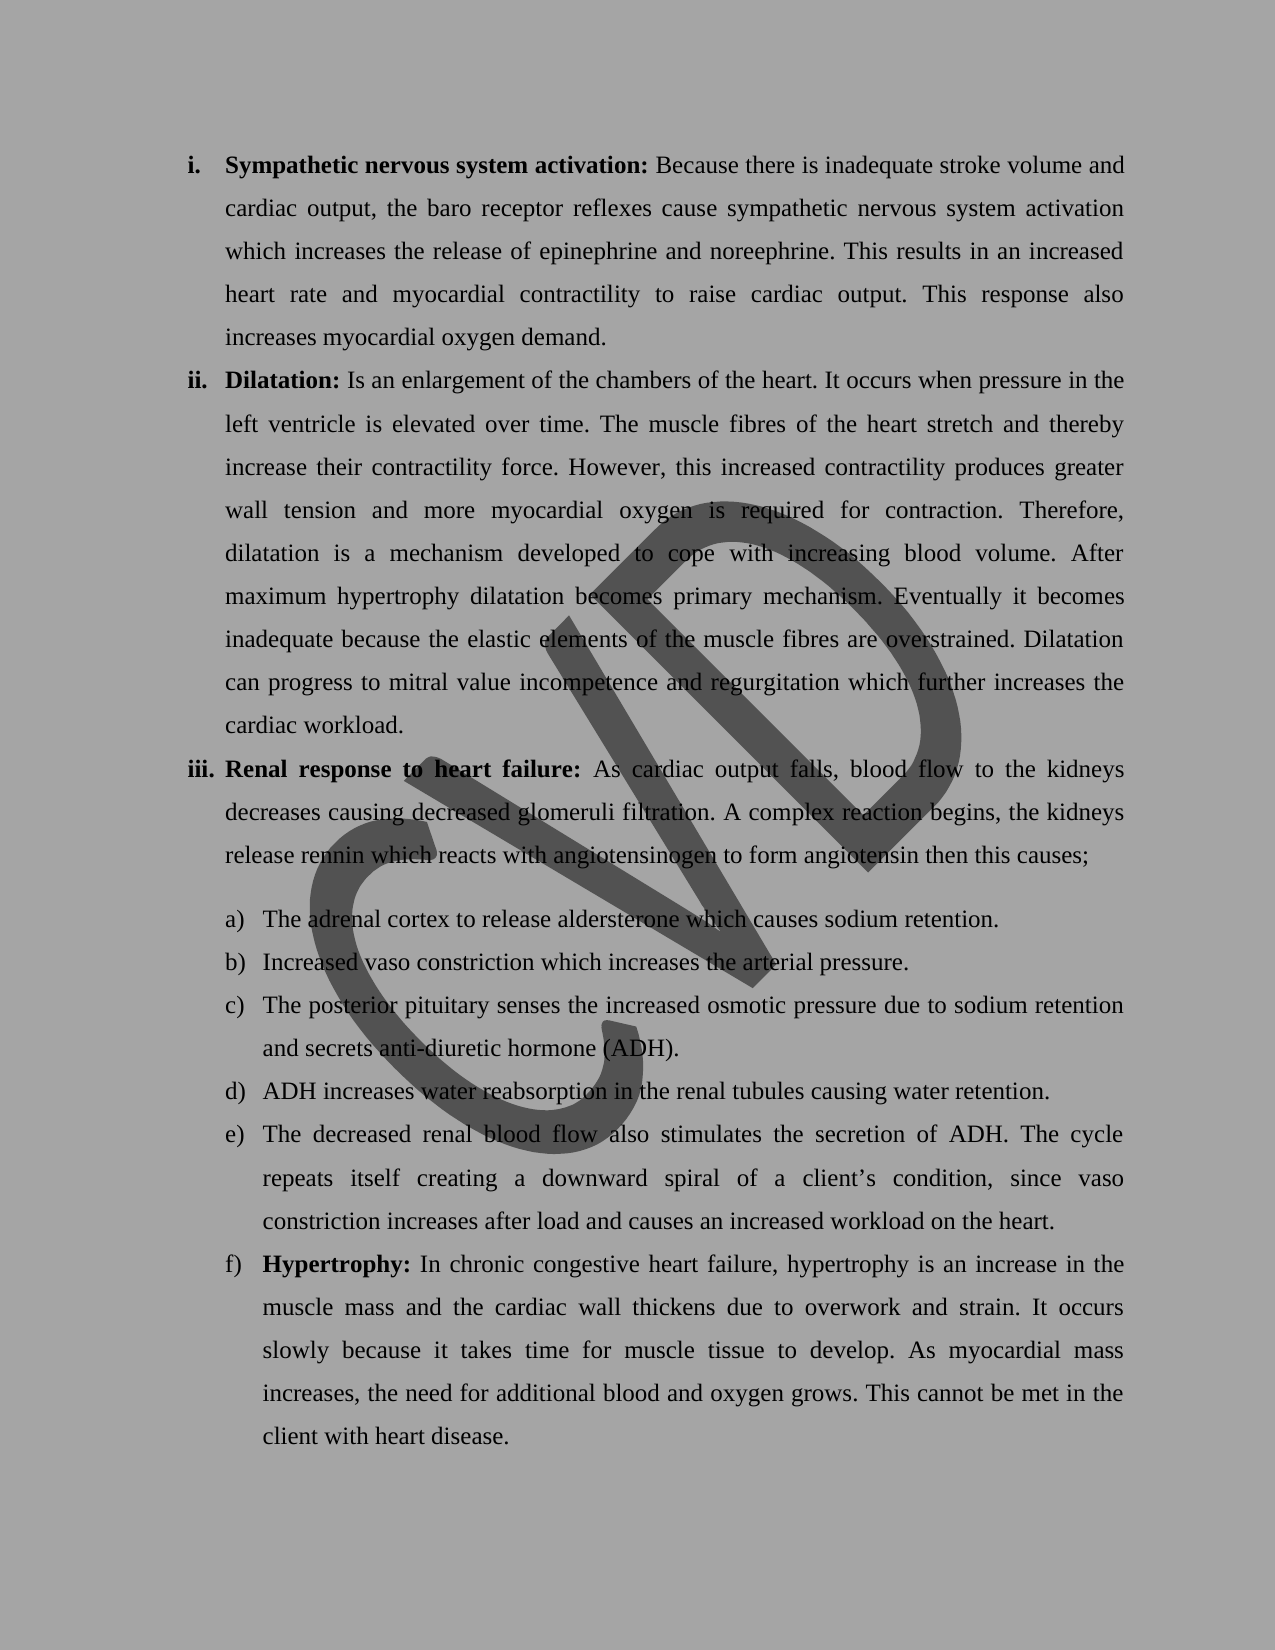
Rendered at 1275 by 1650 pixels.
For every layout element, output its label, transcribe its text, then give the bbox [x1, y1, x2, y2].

list Sympathetic nervous system activation: Because there is inadequate stroke volume and cardiac output, the baro receptor reflexes cause sympathetic nervous system activation which increases the release of epinephrine and noreephrine. This results in an increased heart rate and myocardial contractility to raise cardiac output. This response also increases myocardial oxygen demand. [187, 150, 1125, 351]
list The posterior pituitary senses the increased osmotic pressure due to sodium retention and secrets anti-diuretic hormone (ADH). [225, 990, 1125, 1062]
list Hypertrophy: In chronic congestive heart failure, hypertrophy is an increase in the muscle mass and the cardiac wall thickens due to overwork and strain. It occurs slowly because it takes time for muscle tissue to develop. As myocardial mass increases, the need for additional blood and oxygen grows. This cannot be met in the client with heart disease. [225, 1249, 1125, 1450]
list Dilatation: Is an enlargement of the chambers of the heart. It occurs when pressure in the left ventricle is elevated over time. The muscle fibres of the heart stretch and thereby increase their contractility force. However, this increased contractility produces greater wall tension and more myocardial oxygen is required for contraction. Therefore, dilatation is a mechanism developed to cope with increasing blood volume. After maximum hypertrophy dilatation becomes primary mechanism. Eventually it becomes inadequate because the elastic elements of the muscle fibres are overstrained. Dilatation can progress to mitral value incompetence and regurgitation which further increases the cardiac workload. [187, 366, 1125, 739]
list Increased vaso constriction which increases the arterial pressure. [225, 947, 1125, 976]
list The adrenal cortex to release aldersterone which causes sodium retention. [225, 904, 1125, 933]
list ADH increases water reabsorption in the renal tubules causing water retention. [225, 1076, 1125, 1105]
list The decreased renal blood flow also stimulates the secretion of ADH. The cycle repeats itself creating a downward spiral of a client’s condition, since vaso constriction increases after load and causes an increased workload on the heart. [225, 1119, 1125, 1234]
list Renal response to heart failure: As cardiac output falls, blood flow to the kidneys decreases causing decreased glomeruli filtration. A complex reaction begins, the kidneys release rennin which reacts with angiotensinogen to form angiotensin then this causes; [187, 754, 1125, 869]
